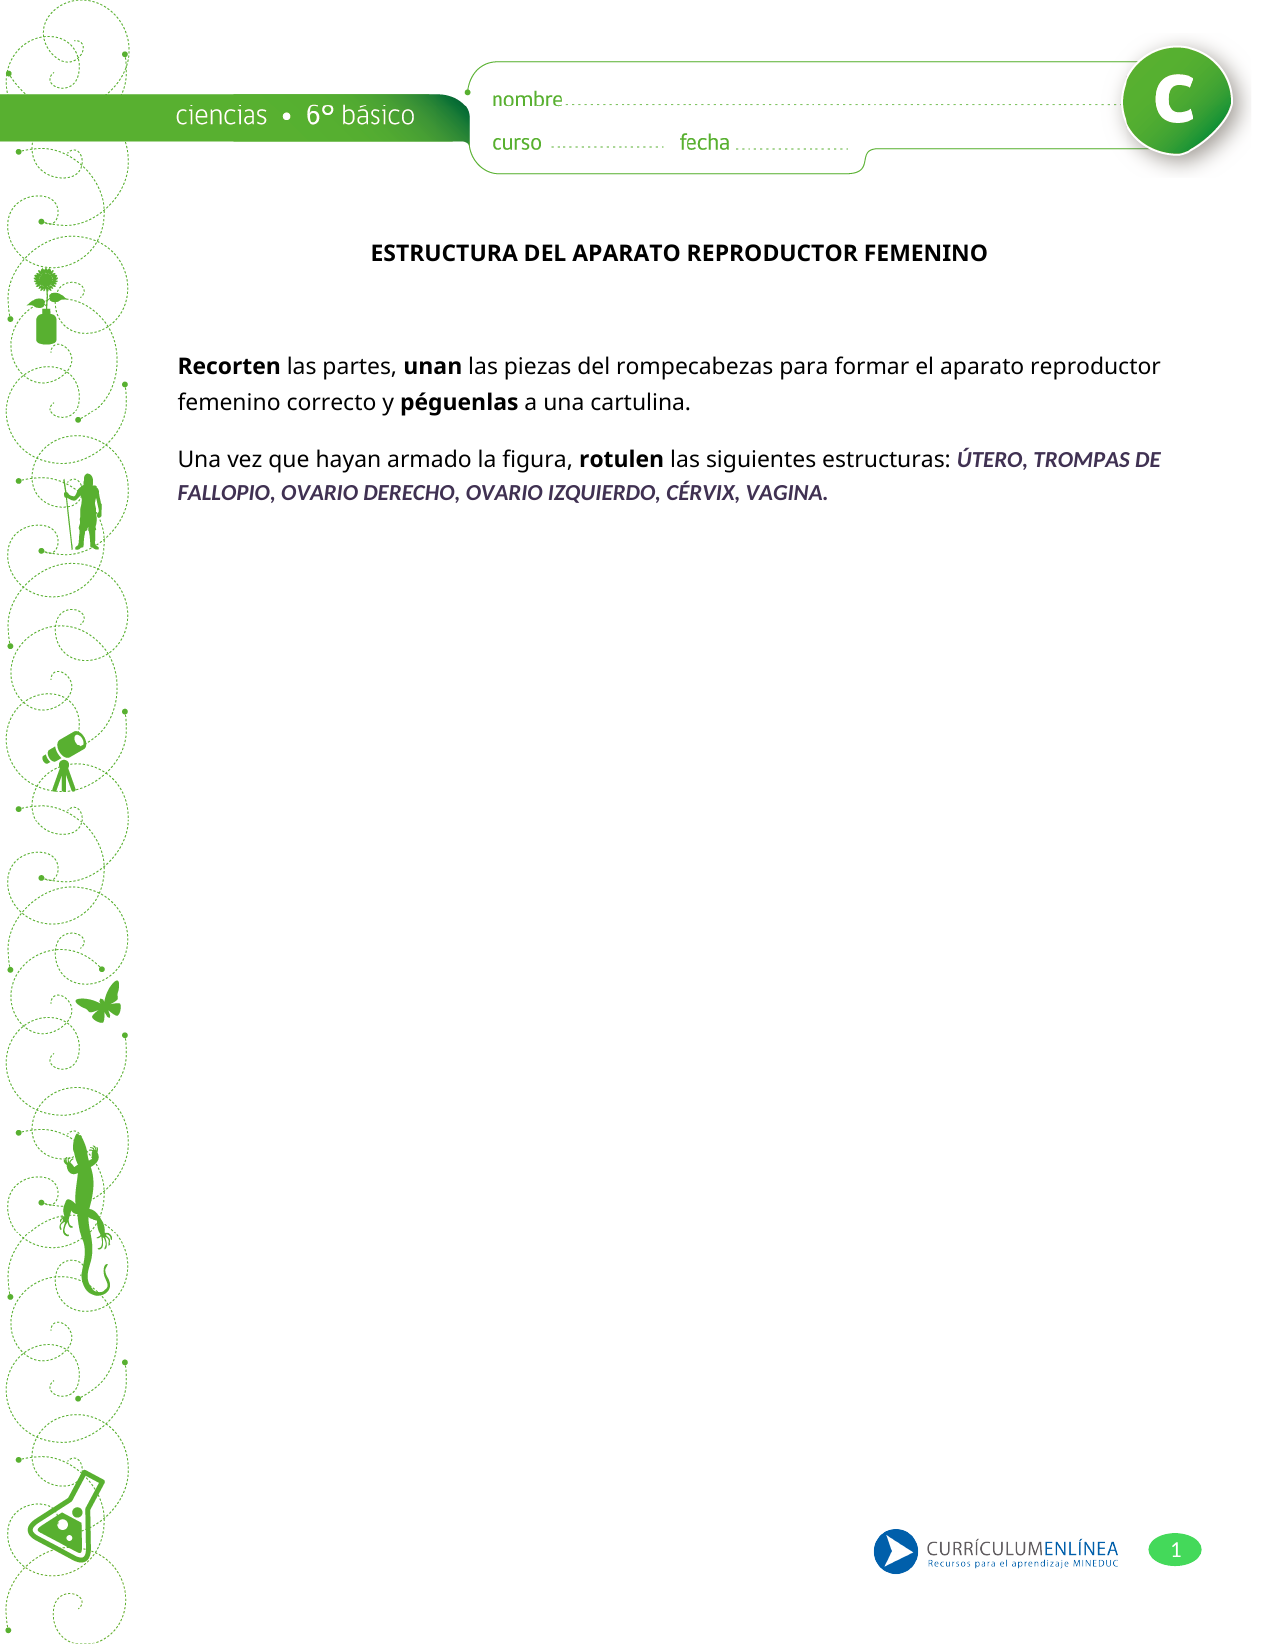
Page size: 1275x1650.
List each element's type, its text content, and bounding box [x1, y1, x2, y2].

text Una vez que hayan armado la figura, rotulen las siguientes estructuras: ÚTERO, TROMPAS DE FALLOPIO, OVARIO DERECHO, OVARIO IZQUIERDO, CÉRVIX, VAGINA. [177, 443, 1181, 506]
text Recorten las partes, unan las piezas del rompecabezas para formar el aparato reproductor femenino correcto y péguenlas a una cartulina. [177, 350, 1181, 417]
picture [0, 0, 1252, 1644]
text ESTRUCTURA DEL APARATO REPRODUCTOR FEMENINO [177, 237, 1181, 268]
picture [872, 1525, 1123, 1577]
